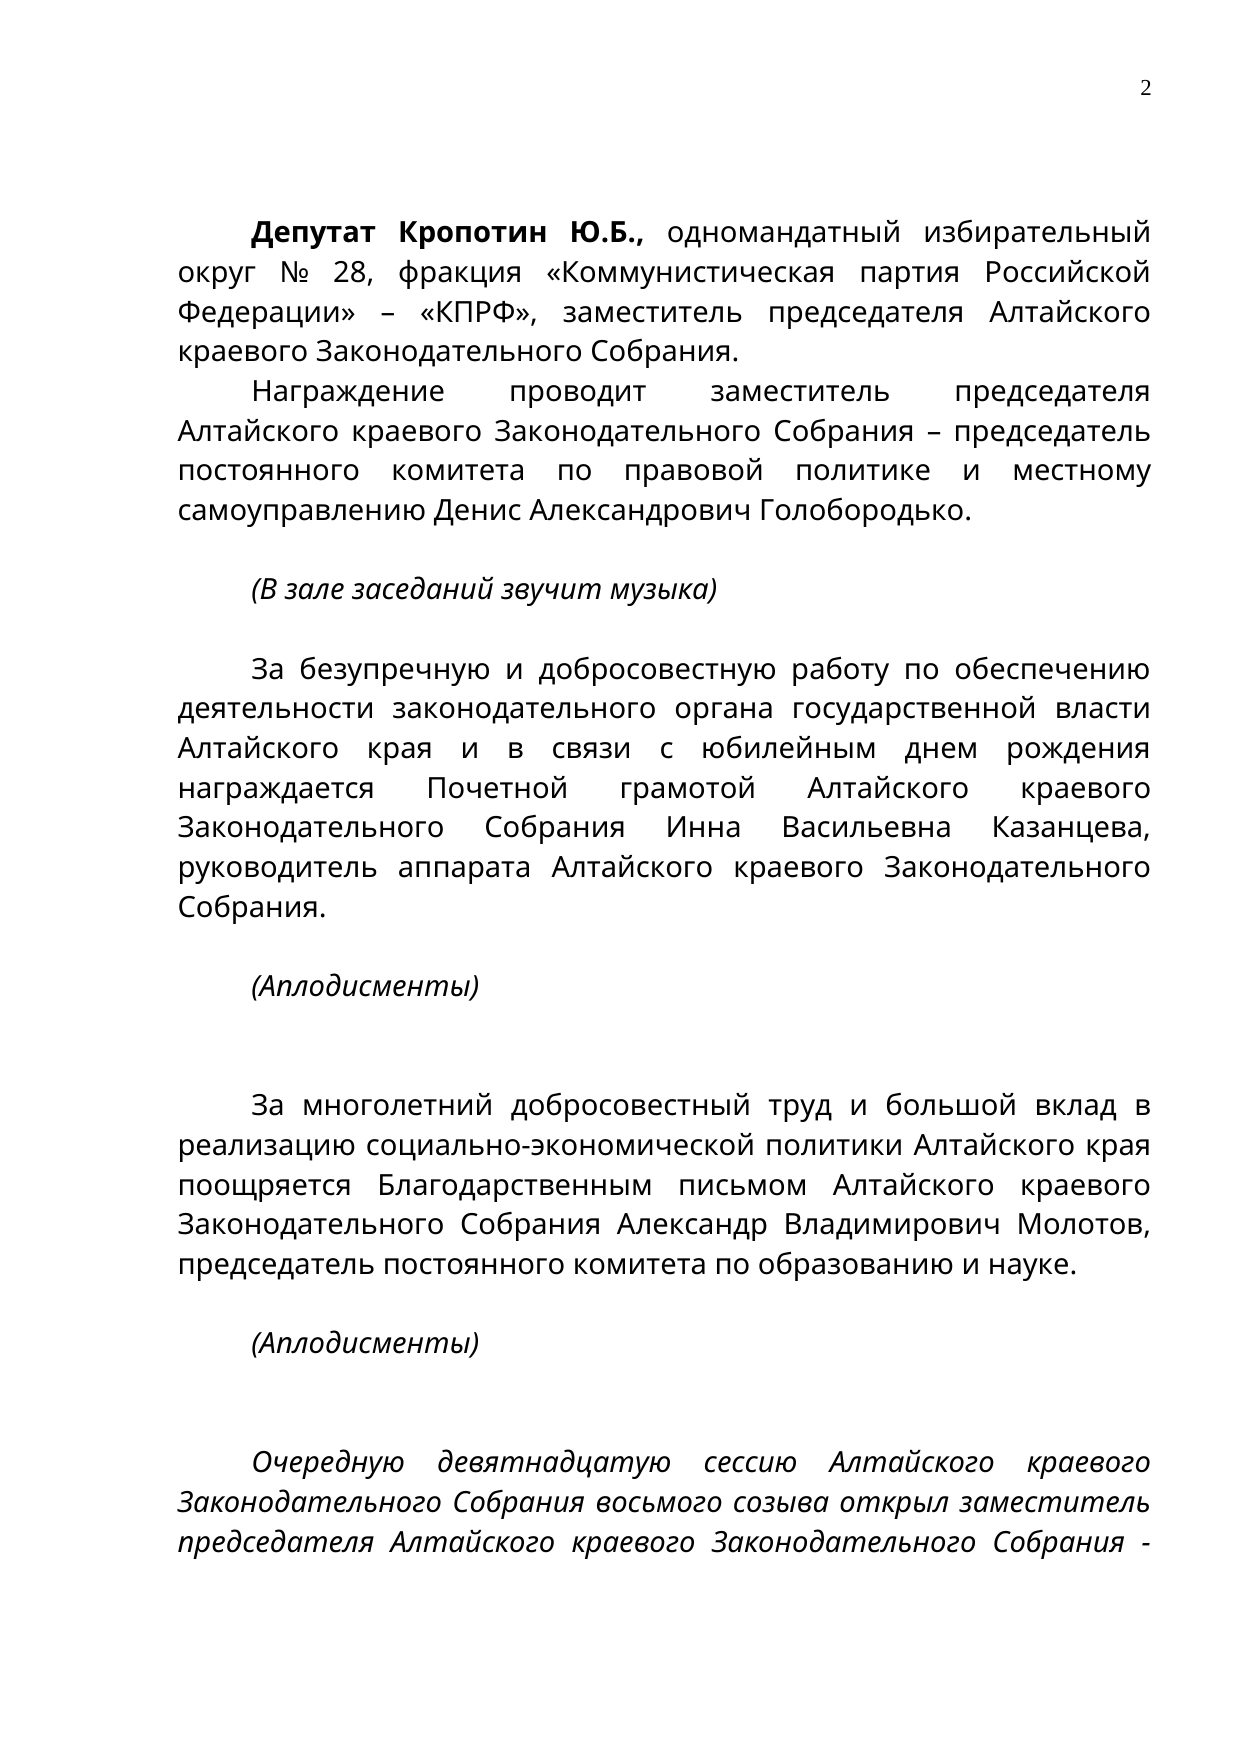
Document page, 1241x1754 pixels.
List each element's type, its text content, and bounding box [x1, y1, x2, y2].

text (В зале заседаний звучит музыка) [177, 569, 1152, 608]
text (Аплодисменты) [177, 1323, 1152, 1362]
text Награждение проводит заместитель председателя Алтайского краевого Законодательного Собрания – председатель постоянного комитета по правовой политике и местному самоуправлению Денис Александрович Голобородько. [177, 370, 1152, 529]
text За многолетний добросовестный труд и большой вклад в реализацию социально-экономической политики Алтайского края поощряется Благодарственным письмом Алтайского краевого Законодательного Собрания Александр Владимирович Молотов, председатель постоянного комитета по образованию и науке. [177, 1084, 1152, 1283]
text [177, 1442, 1152, 1561]
text Депутат Кропотин Ю.Б., одномандатный избирательный округ № 28, фракция «Коммунистическая партия Российской Федерации» – «КПРФ», заместитель председателя Алтайского краевого Законодательного Собрания. [177, 211, 1152, 370]
text (Аплодисменты) [177, 966, 1152, 1005]
text За безупречную и добросовестную работу по обеспечению деятельности законодательного органа государственной власти Алтайского края и в связи с юбилейным днем рождения награждается Почетной грамотой Алтайского краевого Законодательного Собрания Инна Васильевна Казанцева, руководитель аппарата Алтайского краевого Законодательного Собрания. [177, 648, 1152, 926]
